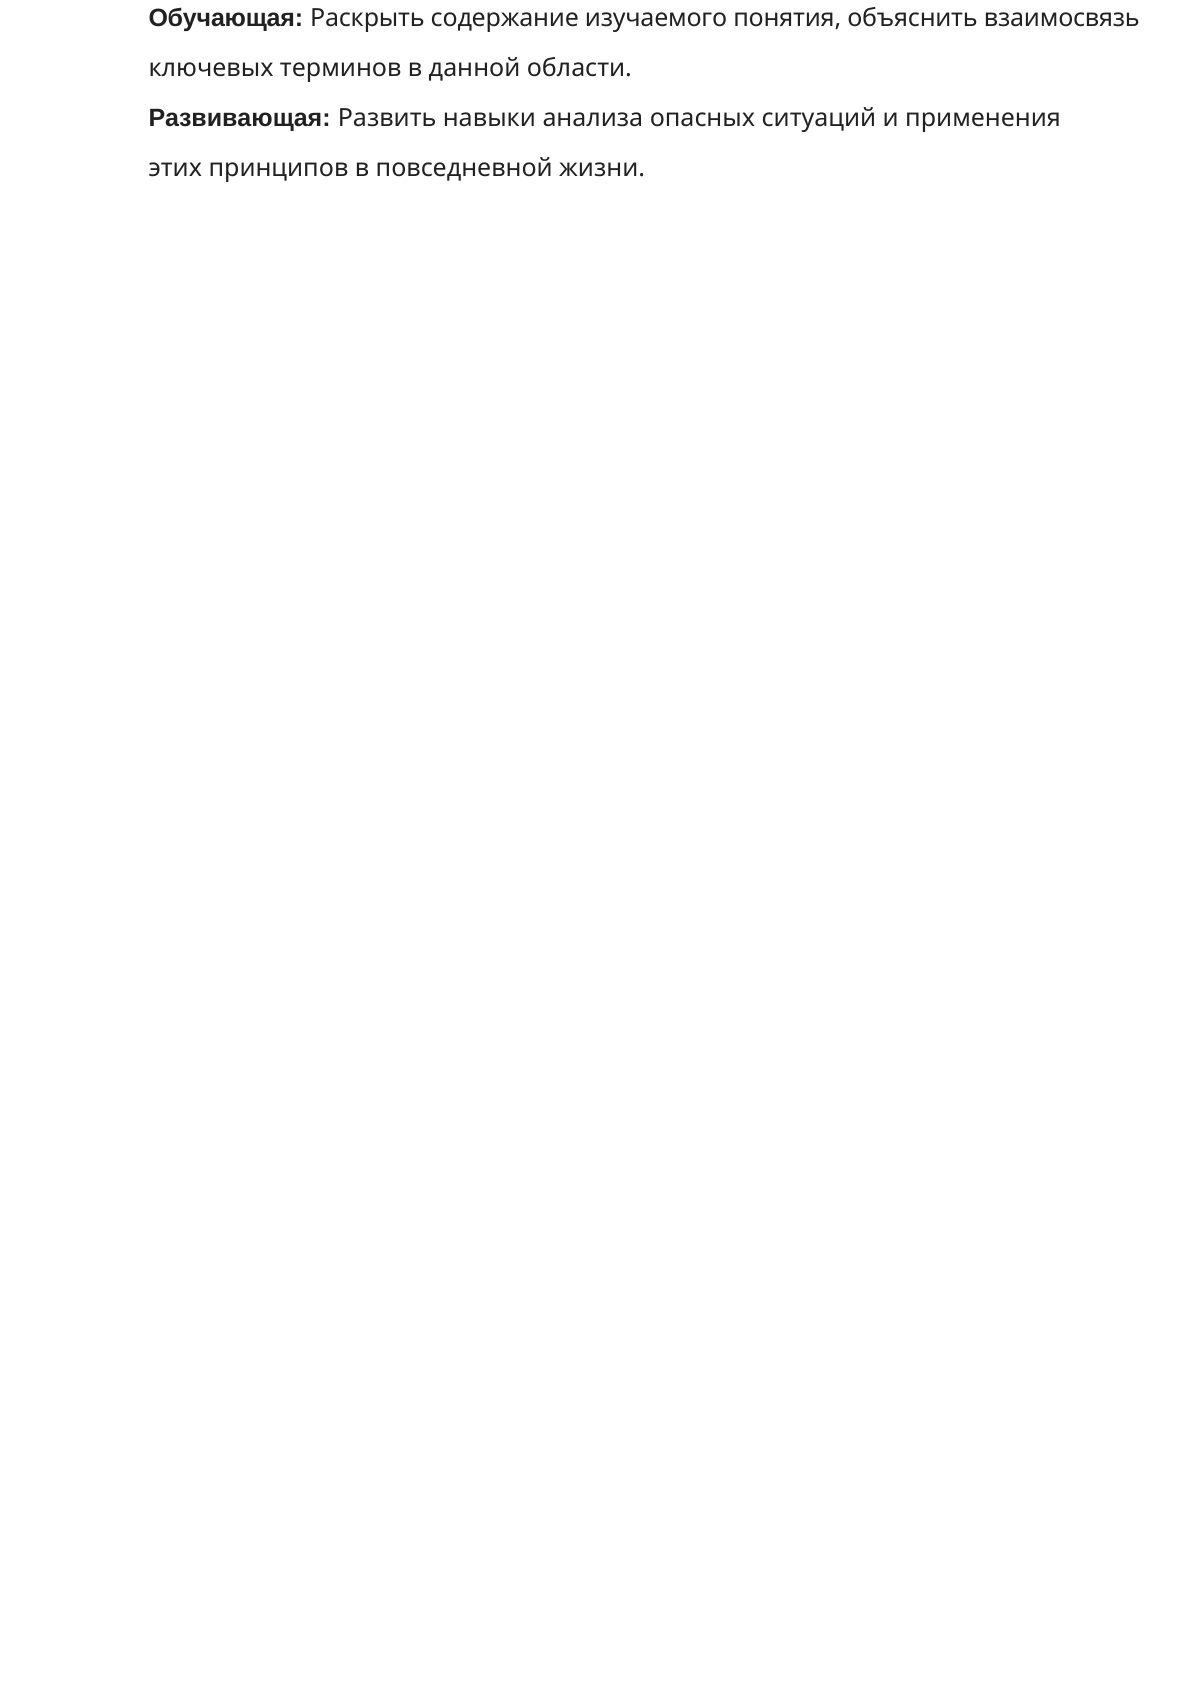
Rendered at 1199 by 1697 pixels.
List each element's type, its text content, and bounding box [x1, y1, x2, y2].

text Обучающая: Раскрыть содержание изучаемого понятия, объяснить взаимосвязь ключевых терминов в данной области. [148, 0, 1199, 84]
text Развивающая: Развить навыки анализа опасных ситуаций и применения этих принципов в повседневной жизни. [148, 100, 1112, 184]
